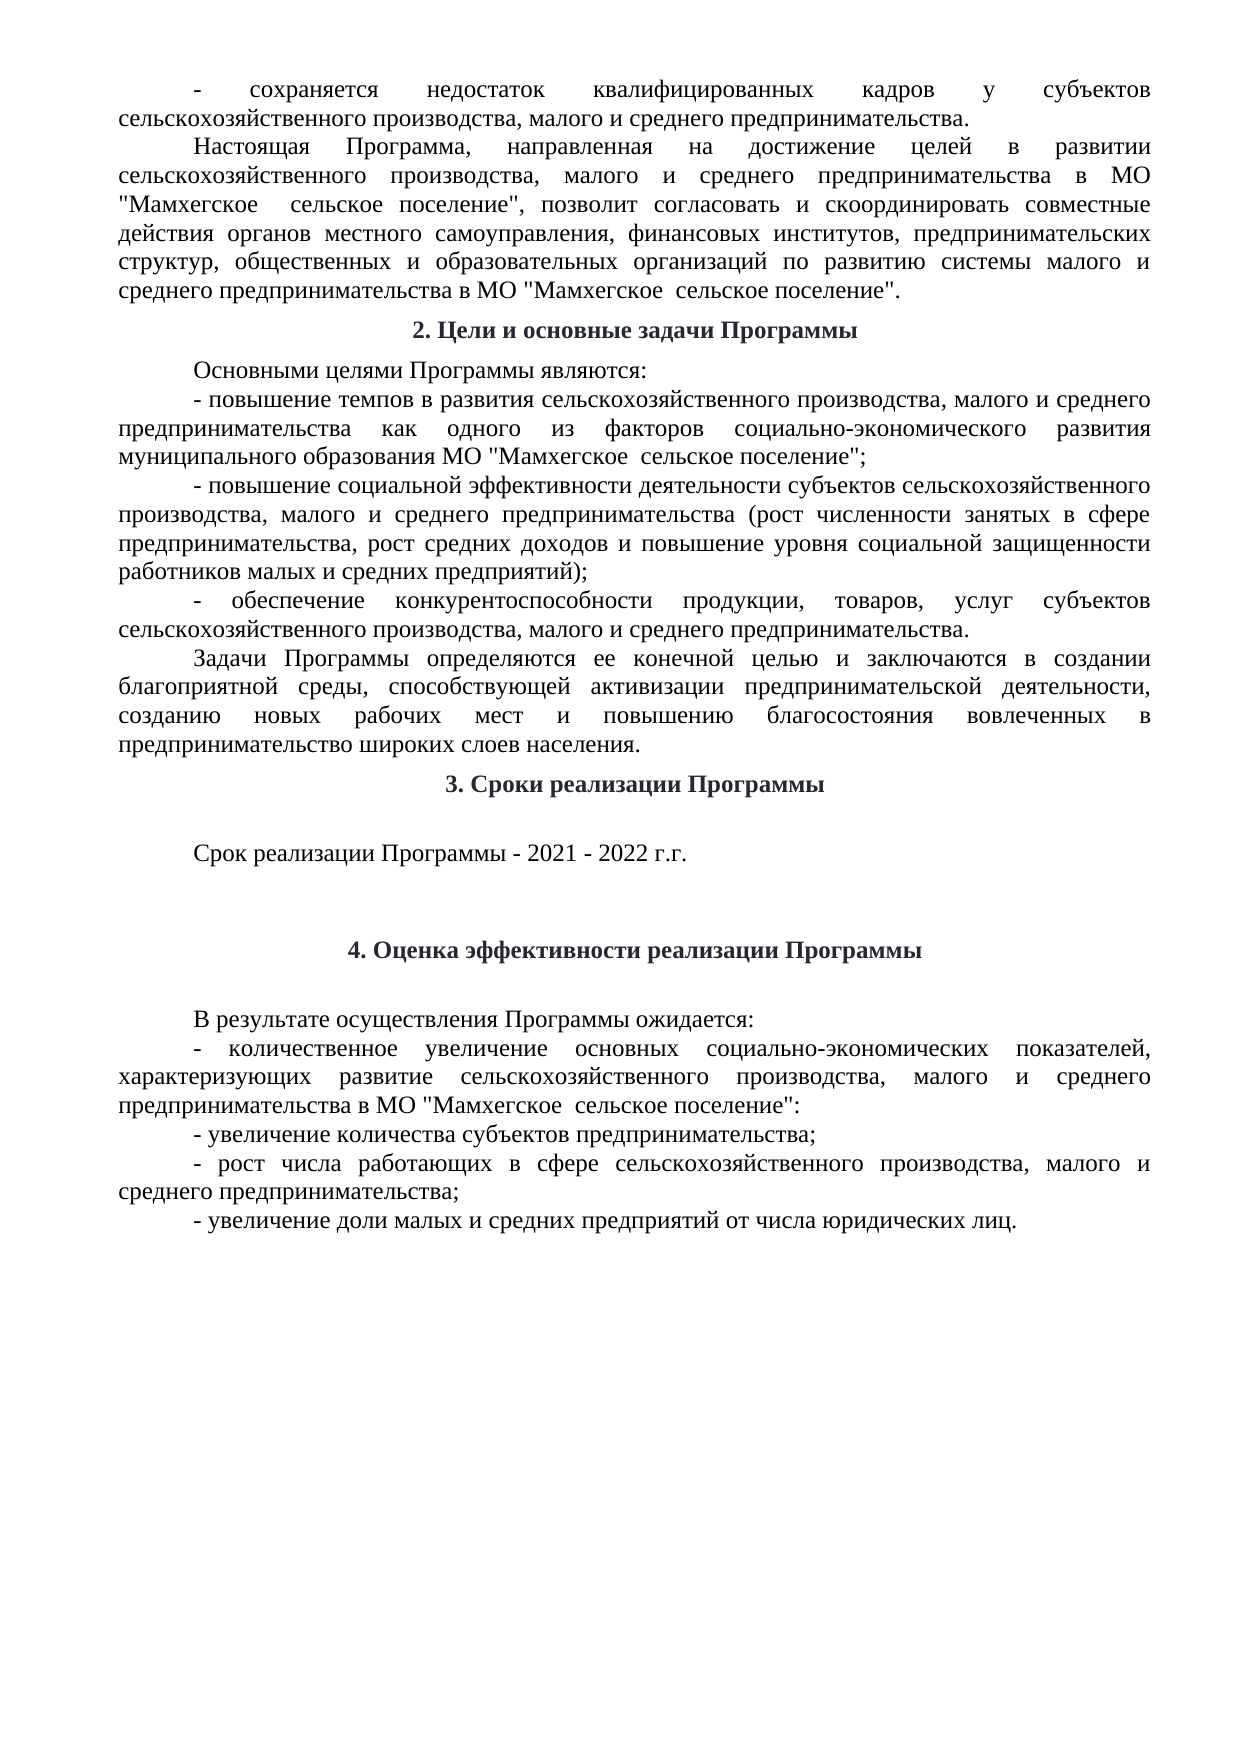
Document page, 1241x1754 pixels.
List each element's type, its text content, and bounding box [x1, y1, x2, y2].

text - повышение темпов в развития сельскохозяйственного производства, малого и среднего предпринимательства как одного из факторов социально-экономического развития муниципального образования МО "Мамхегское сельское поселение"; [118, 384, 1152, 470]
text Задачи Программы определяются ее конечной целью и заключаются в создании благоприятной среды, способствующей активизации предпринимательской деятельности, созданию новых рабочих мест и повышению благосостояния вовлеченных в предпринимательство широких слоев населения. [118, 643, 1152, 758]
text - увеличение доли малых и средних предприятий от числа юридических лиц. [118, 1205, 1152, 1234]
text - сохраняется недостаток квалифицированных кадров у субъектов сельскохозяйственного производства, малого и среднего предпринимательства. [118, 74, 1152, 131]
text Настоящая Программа, направленная на достижение целей в развитии сельскохозяйственного производства, малого и среднего предпринимательства в МО "Мамхегское сельское поселение", позволит согласовать и скоординировать совместные действия органов местного самоуправления, финансовых институтов, предпринимательских структур, общественных и образовательных организаций по развитию системы малого и среднего предпринимательства в МО "Мамхегское сельское поселение". [118, 131, 1152, 304]
text - рост числа работающих в сфере сельскохозяйственного производства, малого и среднего предпринимательства; [118, 1148, 1152, 1205]
text В результате осуществления Программы ожидается: [118, 1004, 1152, 1033]
text 2. Цели и основные задачи Программы [118, 315, 1152, 344]
text Основными целями Программы являются: [118, 355, 1152, 384]
text - количественное увеличение основных социально-экономических показателей, характеризующих развитие сельскохозяйственного производства, малого и среднего предпринимательства в МО "Мамхегское сельское поселение": [118, 1033, 1152, 1119]
text - повышение социальной эффективности деятельности субъектов сельскохозяйственного производства, малого и среднего предпринимательства (рост численности занятых в сфере предпринимательства, рост средних доходов и повышение уровня социальной защищенности работников малых и средних предприятий); [118, 470, 1152, 585]
text 4. Оценка эффективности реализации Программы [118, 935, 1152, 964]
text Срок реализации Программы - 2021 - 2022 г.г. [118, 838, 1152, 866]
text 3. Сроки реализации Программы [118, 769, 1152, 798]
text - обеспечение конкурентоспособности продукции, товаров, услуг субъектов сельскохозяйственного производства, малого и среднего предпринимательства. [118, 585, 1152, 643]
text - увеличение количества субъектов предпринимательства; [118, 1119, 1152, 1148]
